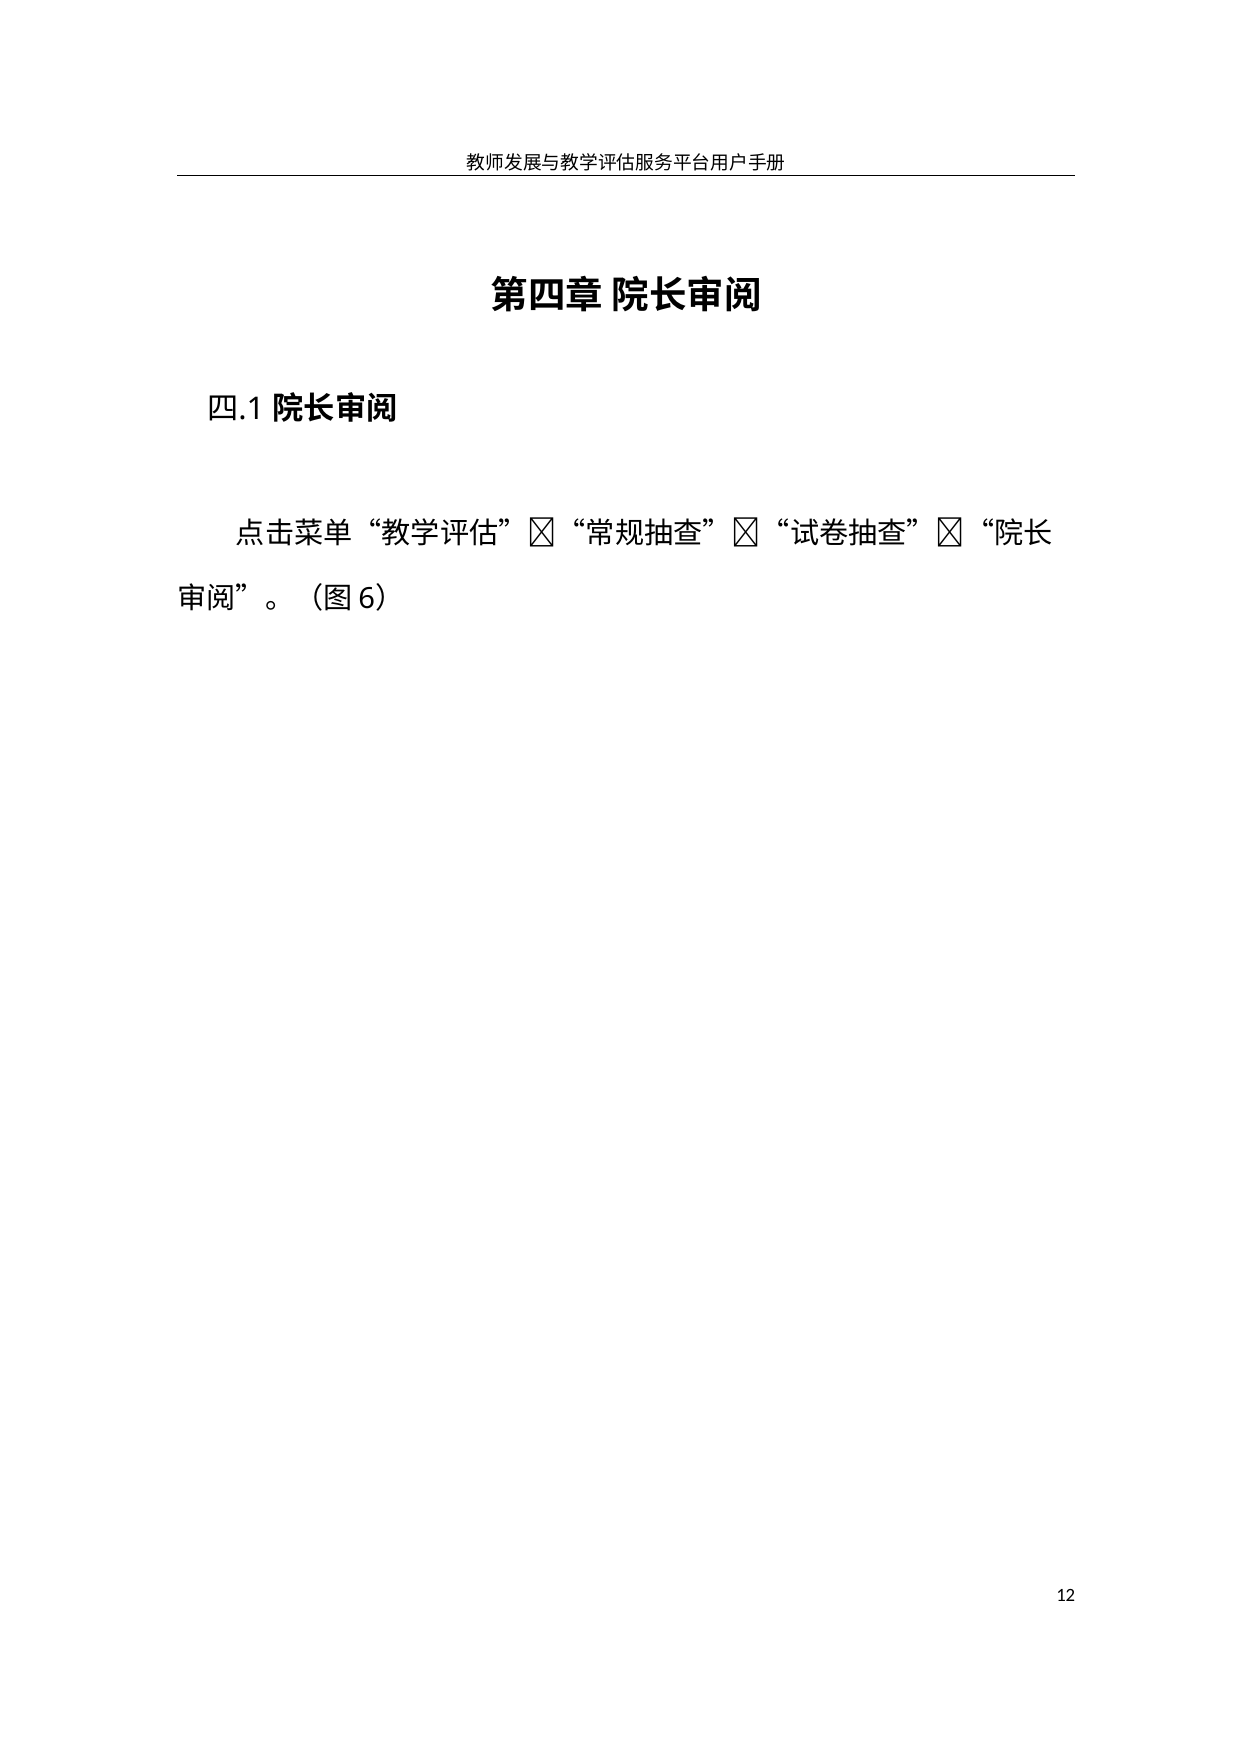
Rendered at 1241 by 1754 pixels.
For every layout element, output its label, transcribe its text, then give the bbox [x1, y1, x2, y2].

subtitle 院长审阅 [207, 373, 1075, 438]
text 点击菜单“教学评估”“常规抽查”“试卷抽查”“院长审阅”。（图6） [177, 498, 1075, 628]
subtitle 院长审阅 [177, 259, 1075, 324]
